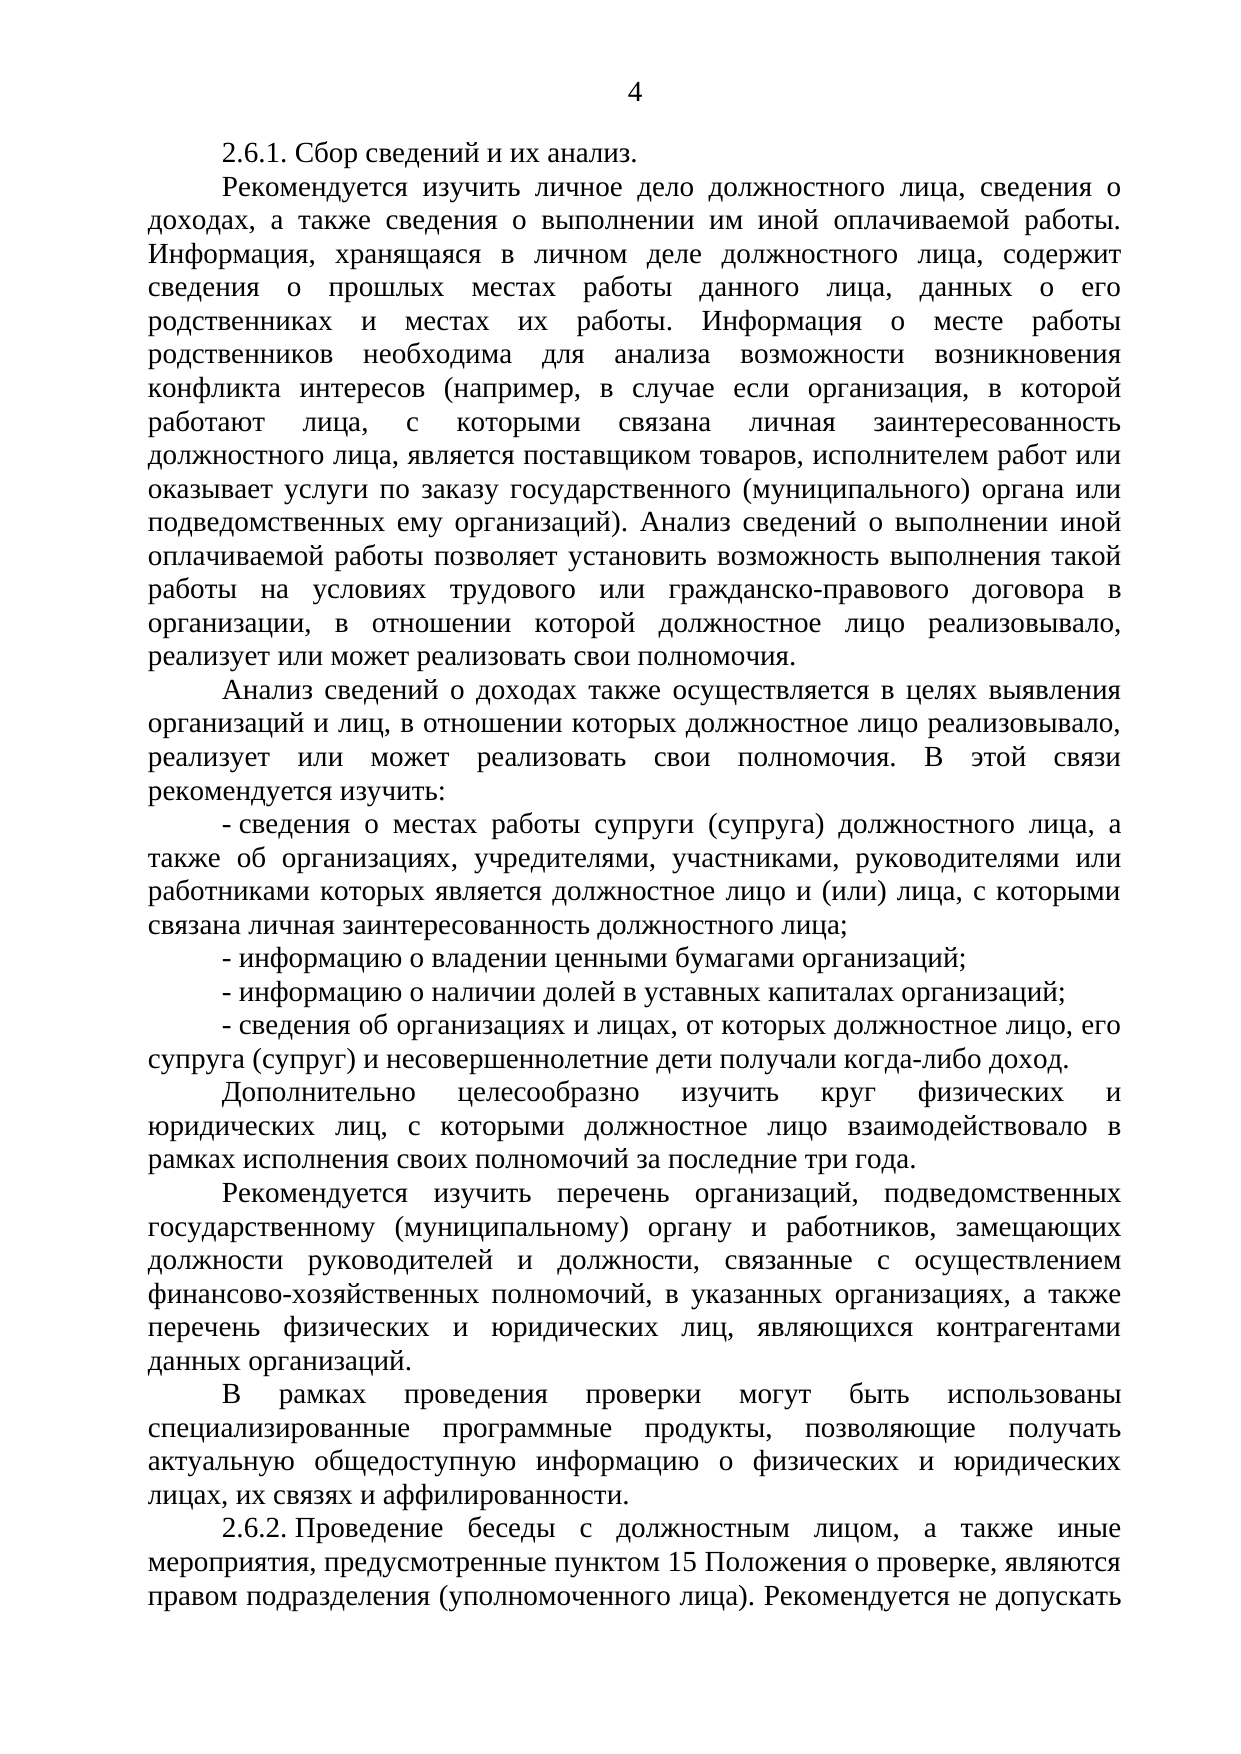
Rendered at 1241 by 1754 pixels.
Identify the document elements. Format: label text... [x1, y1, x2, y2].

text Рекомендуется изучить перечень организаций, подведомственных государственному (муниципальному) органу и работников, замещающих должности руководителей и должности, связанные с осуществлением финансово-хозяйственных полномочий, в указанных организациях, а также перечень физических и юридических лиц, являющихся контрагентами данных организаций. [148, 1175, 1122, 1376]
text В рамках проведения проверки могут быть использованы специализированные программные продукты, позволяющие получать актуальную общедоступную информацию о физических и юридических лицах, их связях и аффилированности. [148, 1376, 1122, 1511]
text 2.6.1. Сбор сведений и их анализ. [148, 135, 1122, 169]
text - информацию о владении ценными бумагами организаций; [148, 940, 1122, 974]
text - сведения о местах работы супруги (супруга) должностного лица, а также об организациях, учредителями, участниками, руководителями или работниками которых является должностное лицо и (или) лица, с которыми связана личная заинтересованность должностного лица; [148, 806, 1122, 940]
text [148, 1511, 1122, 1611]
text Дополнительно целесообразно изучить круг физических и юридических лиц, с которыми должностное лицо взаимодействовало в рамках исполнения своих полномочий за последние три года. [148, 1074, 1122, 1175]
text - сведения об организациях и лицах, от которых должностное лицо, его супруга (супруг) и несовершеннолетние дети получали когда-либо доход. [148, 1007, 1122, 1074]
text - информацию о наличии долей в уставных капиталах организаций; [148, 974, 1122, 1007]
text Анализ сведений о доходах также осуществляется в целях выявления организаций и лиц, в отношении которых должностное лицо реализовывало, реализует или может реализовать свои полномочия. В этой связи рекомендуется изучить: [148, 672, 1122, 806]
text Рекомендуется изучить личное дело должностного лица, сведения о доходах, а также сведения о выполнении им иной оплачиваемой работы. Информация, хранящаяся в личном деле должностного лица, содержит сведения о прошлых местах работы данного лица, данных о его родственниках и местах их работы. Информация о месте работы родственников необходима для анализа возможности возникновения конфликта интересов (например, в случае если организация, в которой работают лица, с которыми связана личная заинтересованность должностного лица, является поставщиком товаров, исполнителем работ или оказывает услуги по заказу государственного (муниципального) органа или подведомственных ему организаций). Анализ сведений о выполнении иной оплачиваемой работы позволяет установить возможность выполнения такой работы на условиях трудового или гражданско-правового договора в организации, в отношении которой должностное лицо реализовывало, реализует или может реализовать свои полномочия. [148, 169, 1122, 672]
